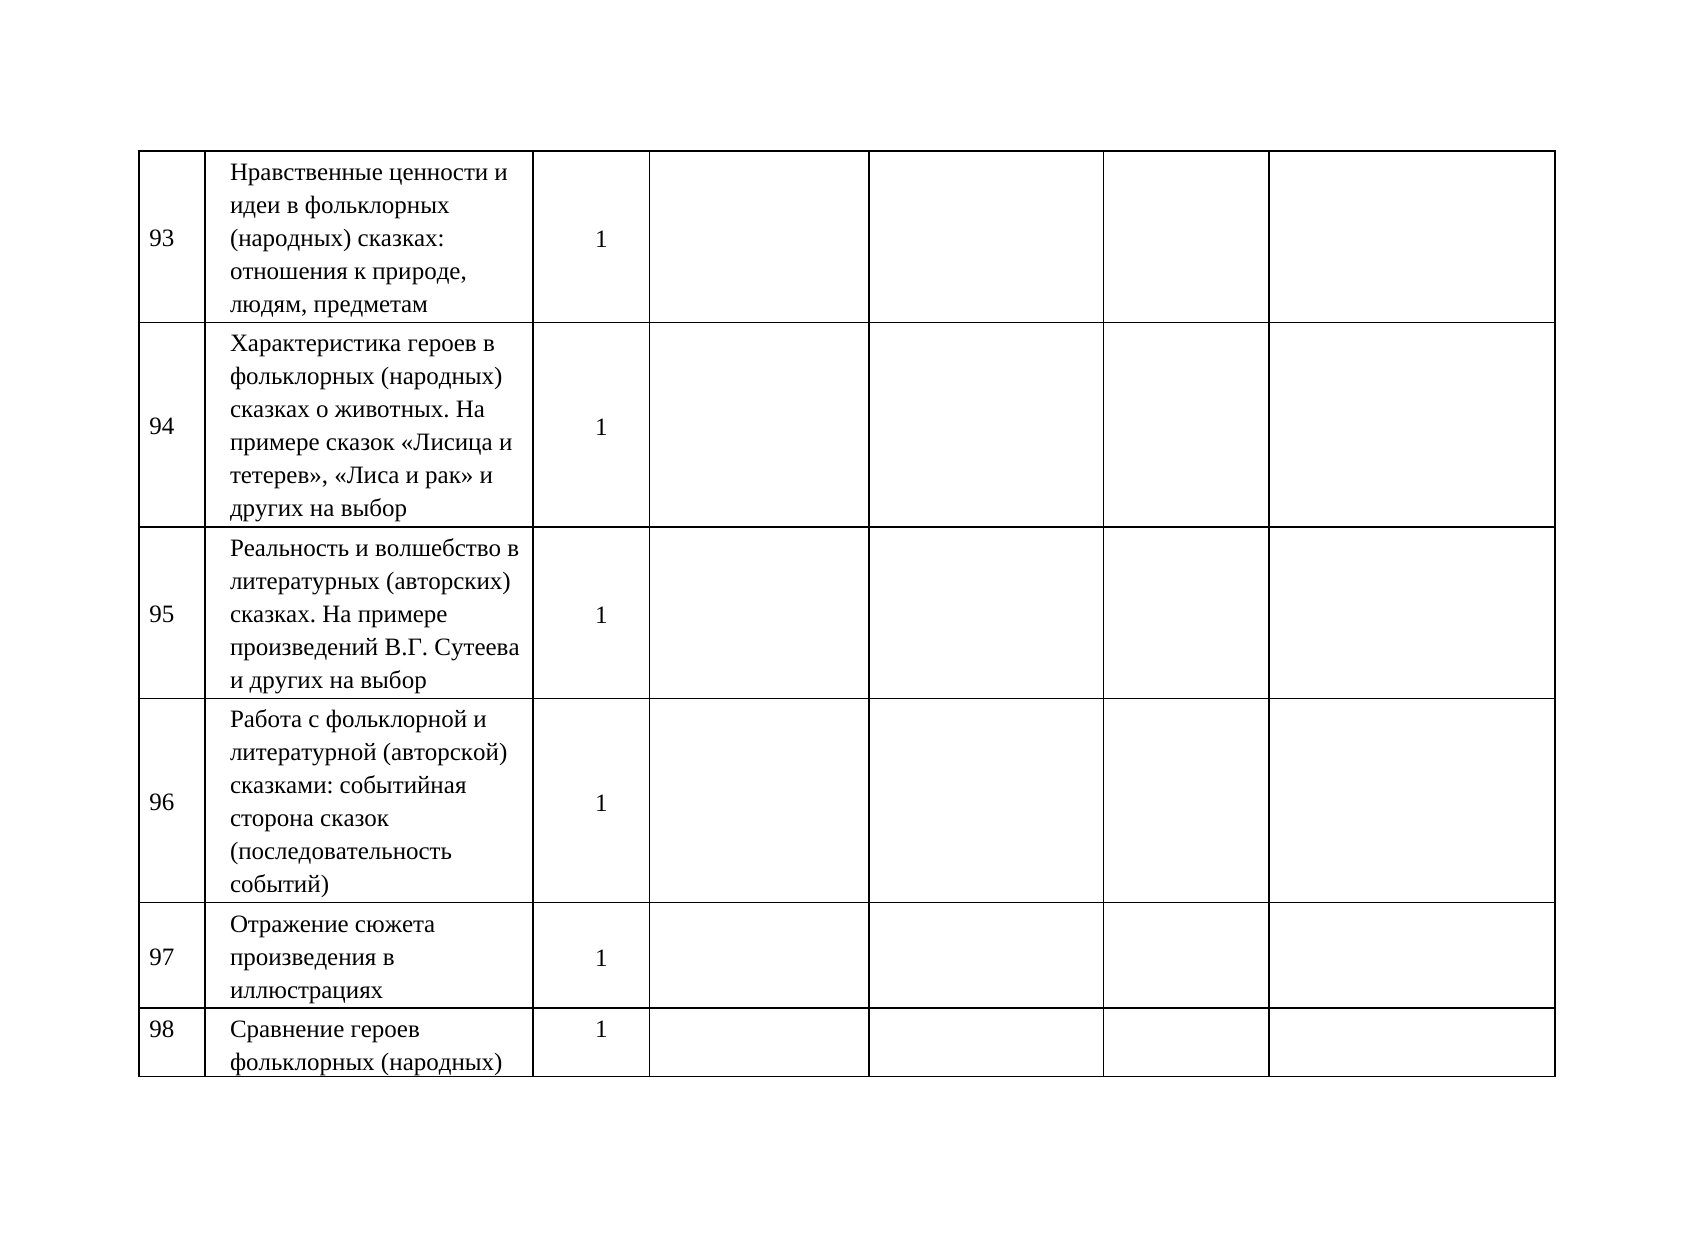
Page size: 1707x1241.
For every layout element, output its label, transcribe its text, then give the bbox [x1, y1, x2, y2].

table_cell [1104, 699, 1268, 902]
table_cell [1104, 903, 1268, 1007]
table_cell [650, 323, 868, 526]
table_cell [1104, 323, 1268, 526]
table_cell [870, 699, 1103, 902]
table_cell [1270, 699, 1554, 902]
table_cell [1104, 1009, 1268, 1076]
table_cell 94 [140, 323, 204, 526]
table_cell [1270, 1009, 1554, 1076]
table_cell [650, 152, 868, 321]
table_cell 96 [140, 699, 204, 902]
table_cell 1 [534, 528, 649, 697]
table_cell [870, 323, 1103, 526]
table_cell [206, 1009, 532, 1076]
table_cell [870, 1009, 1103, 1076]
table_cell Характеристика героев в фольклорных (народных) сказках о животных. На примере сказок «Лисица и тетерев», «Лиса и рак» и других на выбор [206, 323, 532, 526]
table_cell Нравственные ценности и идеи в фольклорных (народных) сказках: отношения к природе, людям, предметам [206, 152, 532, 321]
table_cell [1104, 152, 1268, 321]
table_cell [1270, 528, 1554, 697]
table_cell [1270, 903, 1554, 1007]
table_cell [650, 528, 868, 697]
table_cell Отражение сюжета произведения в иллюстрациях [206, 903, 532, 1007]
table_cell 1 [534, 323, 649, 526]
table_cell [650, 1009, 868, 1076]
table_cell 1 [534, 1009, 649, 1076]
table_cell [1104, 528, 1268, 697]
table_cell 1 [534, 699, 649, 902]
table_cell 93 [140, 152, 204, 321]
table_cell 1 [534, 152, 649, 321]
table_cell [650, 903, 868, 1007]
table_cell [650, 699, 868, 902]
table_cell Реальность и волшебство в литературных (авторских) сказках. На примере произведений В.Г. Сутеева и других на выбор [206, 528, 532, 697]
table_cell [1270, 152, 1554, 321]
table_cell [870, 903, 1103, 1007]
table_cell 1 [534, 903, 649, 1007]
table_cell [870, 528, 1103, 697]
table_cell Работа с фольклорной и литературной (авторской) сказками: событийная сторона сказок (последовательность событий) [206, 699, 532, 902]
table_cell 98 [140, 1009, 204, 1076]
table_cell 97 [140, 903, 204, 1007]
table_cell [870, 152, 1103, 321]
table_cell [1270, 323, 1554, 526]
table_cell 95 [140, 528, 204, 697]
